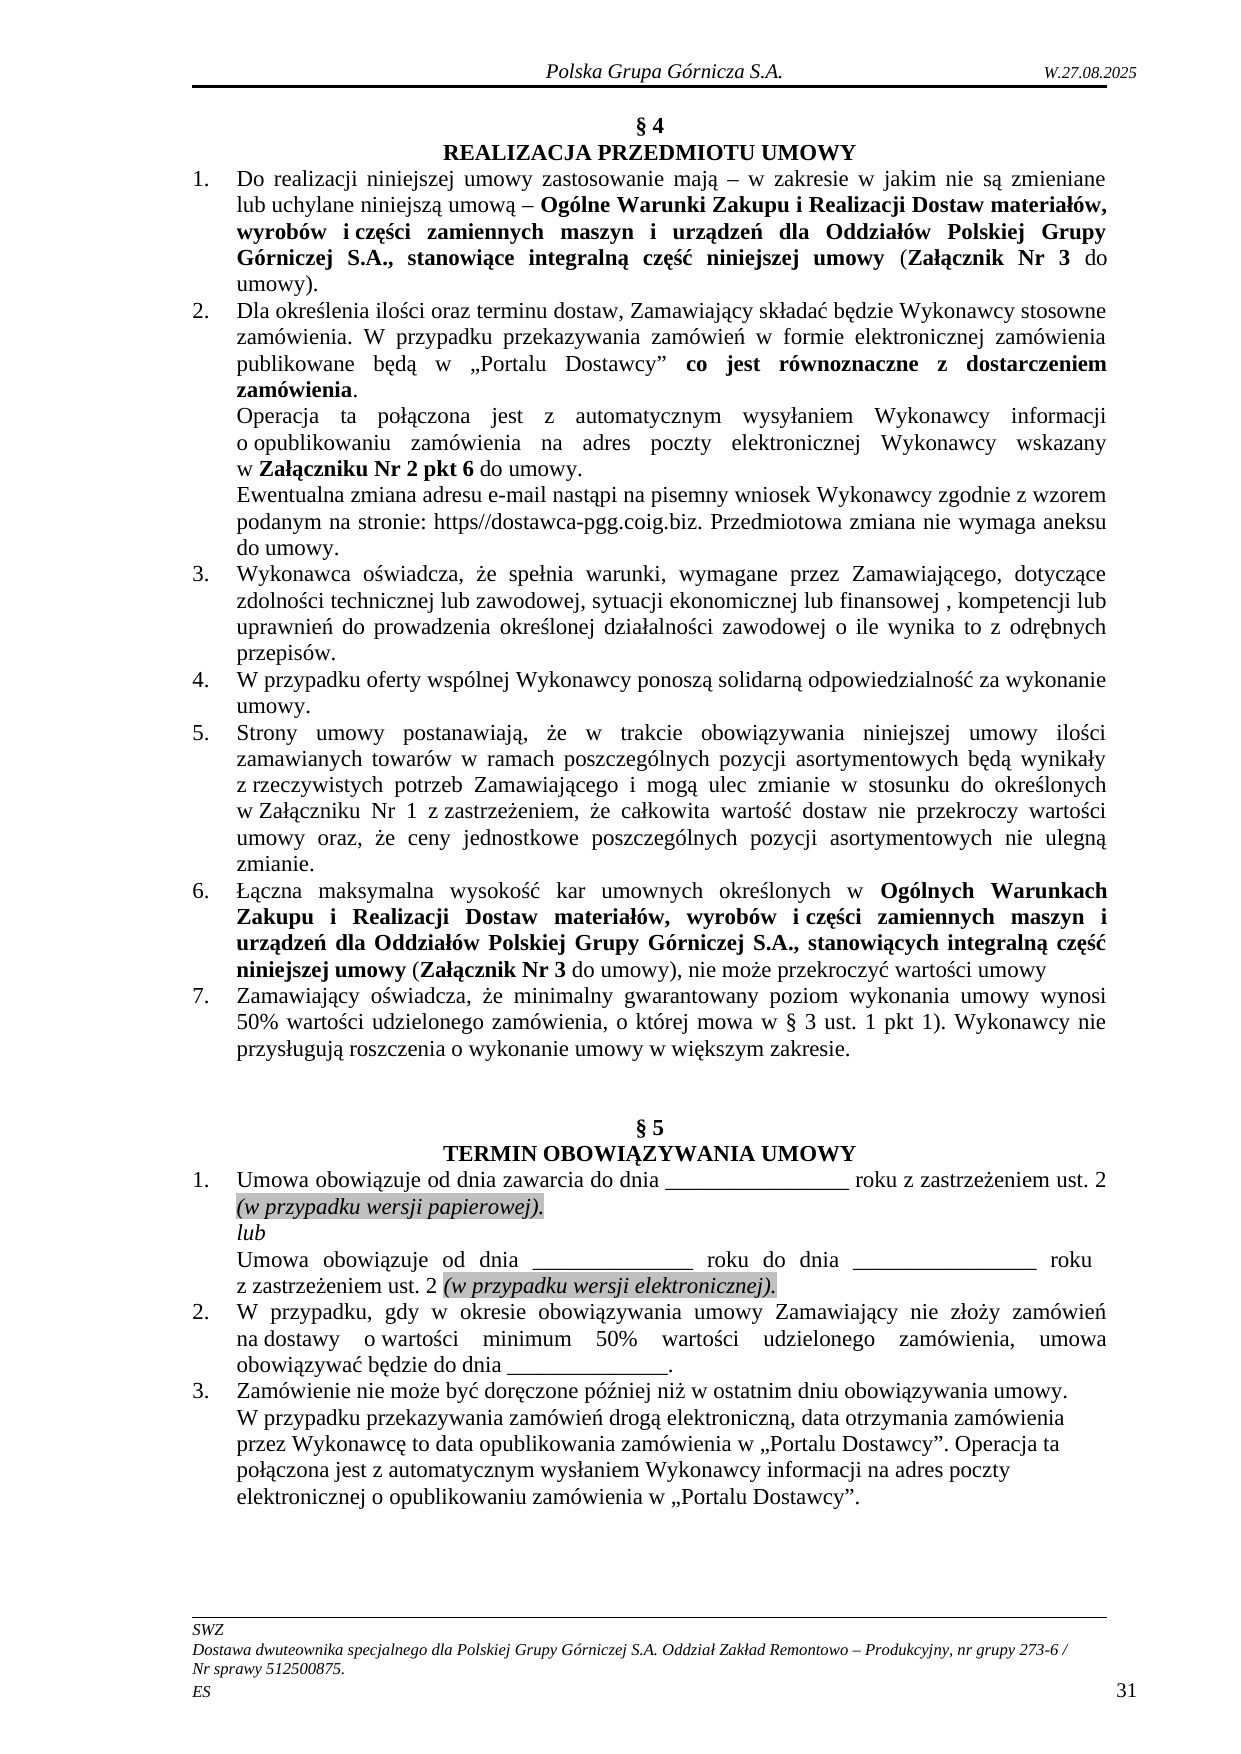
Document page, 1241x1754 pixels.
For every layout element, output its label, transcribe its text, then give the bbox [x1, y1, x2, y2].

text W przypadku przekazywania zamówień drogą elektroniczną, data otrzymania zamówienia przez Wykonawcę to data opublikowania zamówienia w „Portalu Dostawcy”. Operacja ta połączona jest z automatycznym wysłaniem Wykonawcy informacji na adres poczty elektronicznej o opublikowaniu zamówienia w „Portalu Dostawcy”. [236, 1404, 1107, 1509]
list Do realizacji niniejszej umowy zastosowanie mają – w zakresie w jakim nie są zmieniane lub uchylane niniejszą umową – Ogólne Warunki Zakupu i Realizacji Dostaw materiałów, wyrobów i części zamiennych maszyn i urządzeń dla Oddziałów Polskiej Grupy Górniczej S.A., stanowiące integralną część niniejszej umowy (Załącznik Nr 3 do umowy). [192, 165, 1107, 297]
list Zamówienie nie może być doręczone później niż w ostatnim dniu obowiązywania umowy. [192, 1377, 1107, 1404]
list Strony umowy postanawiają, że w trakcie obowiązywania niniejszej umowy ilości zamawianych towarów w ramach poszczególnych pozycji asortymentowych będą wynikały z rzeczywistych potrzeb Zamawiającego i mogą ulec zmianie w stosunku do określonych w Załączniku Nr 1 z zastrzeżeniem, że całkowita wartość dostaw nie przekroczy wartości umowy oraz, że ceny jednostkowe poszczególnych pozycji asortymentowych nie ulegną zmianie. [192, 718, 1107, 877]
text Umowa obowiązuje od dnia ______________ roku do dnia ________________ roku z zastrzeżeniem ust. 2 (w przypadku wersji elektronicznej). [236, 1246, 1107, 1298]
text TERMIN OBOWIĄZYWANIA UMOWY [192, 1140, 1107, 1167]
list Zamawiający oświadcza, że minimalny gwarantowany poziom wykonania umowy wynosi 50% wartości udzielonego zamówienia, o której mowa w § 3 ust. 1 pkt 1). Wykonawcy nie przysługują roszczenia o wykonanie umowy w większym zakresie. [192, 982, 1107, 1061]
text Ewentualna zmiana adresu e-mail nastąpi na pisemny wniosek Wykonawcy zgodnie z wzorem podanym na stronie: https//dostawca-pgg.coig.biz. Przedmiotowa zmiana nie wymaga aneksu do umowy. [236, 481, 1107, 560]
list W przypadku, gdy w okresie obowiązywania umowy Zamawiający nie złoży zamówień na dostawy o wartości minimum 50% wartości udzielonego zamówienia, umowa obowiązywać będzie do dnia ______________. [192, 1298, 1107, 1377]
list Dla określenia ilości oraz terminu dostaw, Zamawiający składać będzie Wykonawcy stosowne zamówienia. W przypadku przekazywania zamówień w formie elektronicznej zamówienia publikowane będą w „Portalu Dostawcy” co jest równoznaczne z dostarczeniem zamówienia. [192, 297, 1107, 402]
text § 4 [192, 112, 1107, 139]
text lub [236, 1219, 1107, 1246]
list W przypadku oferty wspólnej Wykonawcy ponoszą solidarną odpowiedzialność za wykonanie umowy. [192, 666, 1107, 718]
text § 5 [192, 1114, 1107, 1140]
text REALIZACJA PRZEDMIOTU UMOWY [192, 139, 1107, 165]
list Wykonawca oświadcza, że spełnia warunki, wymagane przez Zamawiającego, dotyczące zdolności technicznej lub zawodowej, sytuacji ekonomicznej lub finansowej , kompetencji lub uprawnień do prowadzenia określonej działalności zawodowej o ile wynika to z odrębnych przepisów. [192, 560, 1107, 666]
list Umowa obowiązuje od dnia zawarcia do dnia ________________ roku z zastrzeżeniem ust. 2 (w przypadku wersji papierowej). [192, 1167, 1107, 1219]
text Operacja ta połączona jest z automatycznym wysyłaniem Wykonawcy informacji o opublikowaniu zamówienia na adres poczty elektronicznej Wykonawcy wskazany w Załączniku Nr 2 pkt 6 do umowy. [236, 402, 1107, 481]
list Łączna maksymalna wysokość kar umownych określonych w Ogólnych Warunkach Zakupu i Realizacji Dostaw materiałów, wyrobów i części zamiennych maszyn i urządzeń dla Oddziałów Polskiej Grupy Górniczej S.A., stanowiących integralną część niniejszej umowy (Załącznik Nr 3 do umowy), nie może przekroczyć wartości umowy [192, 877, 1107, 982]
